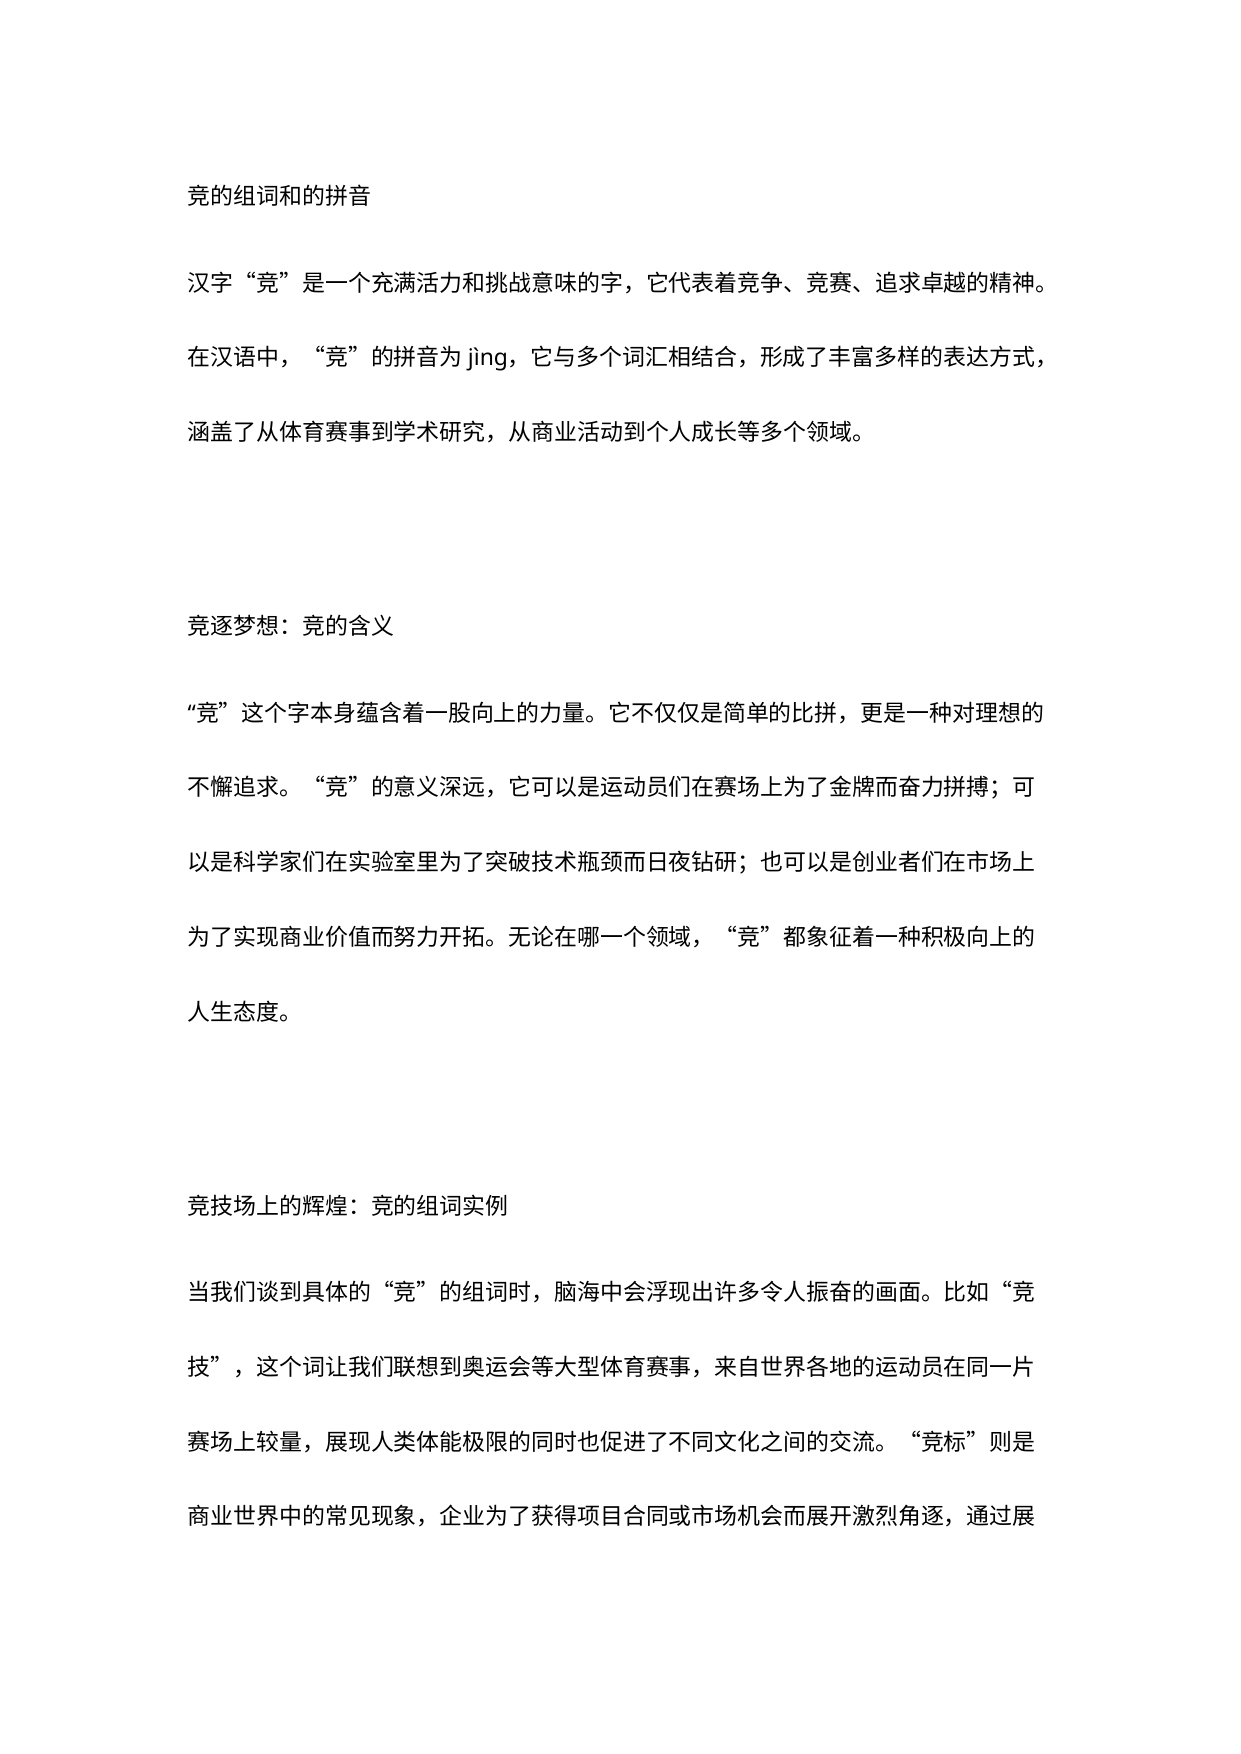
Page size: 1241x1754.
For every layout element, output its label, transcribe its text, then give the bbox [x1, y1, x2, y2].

text 竞逐梦想：竞的含义 [187, 592, 1053, 657]
text 竞技场上的辉煌：竞的组词实例 [187, 1172, 1053, 1237]
text 竞的组词和的拼音 [187, 162, 1053, 227]
text 汉字“竞”是一个充满活力和挑战意味的字，它代表着竞争、竞赛、追求卓越的精神。在汉语中，“竞”的拼音为 jìng，它与多个词汇相结合，形成了丰富多样的表达方式，涵盖了从体育赛事到学术研究，从商业活动到个人成长等多个领域。 [187, 248, 1053, 463]
text “竞”这个字本身蕴含着一股向上的力量。它不仅仅是简单的比拼，更是一种对理想的不懈追求。“竞”的意义深远，它可以是运动员们在赛场上为了金牌而奋力拼搏；可以是科学家们在实验室里为了突破技术瓶颈而日夜钻研；也可以是创业者们在市场上为了实现商业价值而努力开拓。无论在哪一个领域，“竞”都象征着一种积极向上的人生态度。 [187, 679, 1053, 1042]
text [187, 1258, 1053, 1547]
